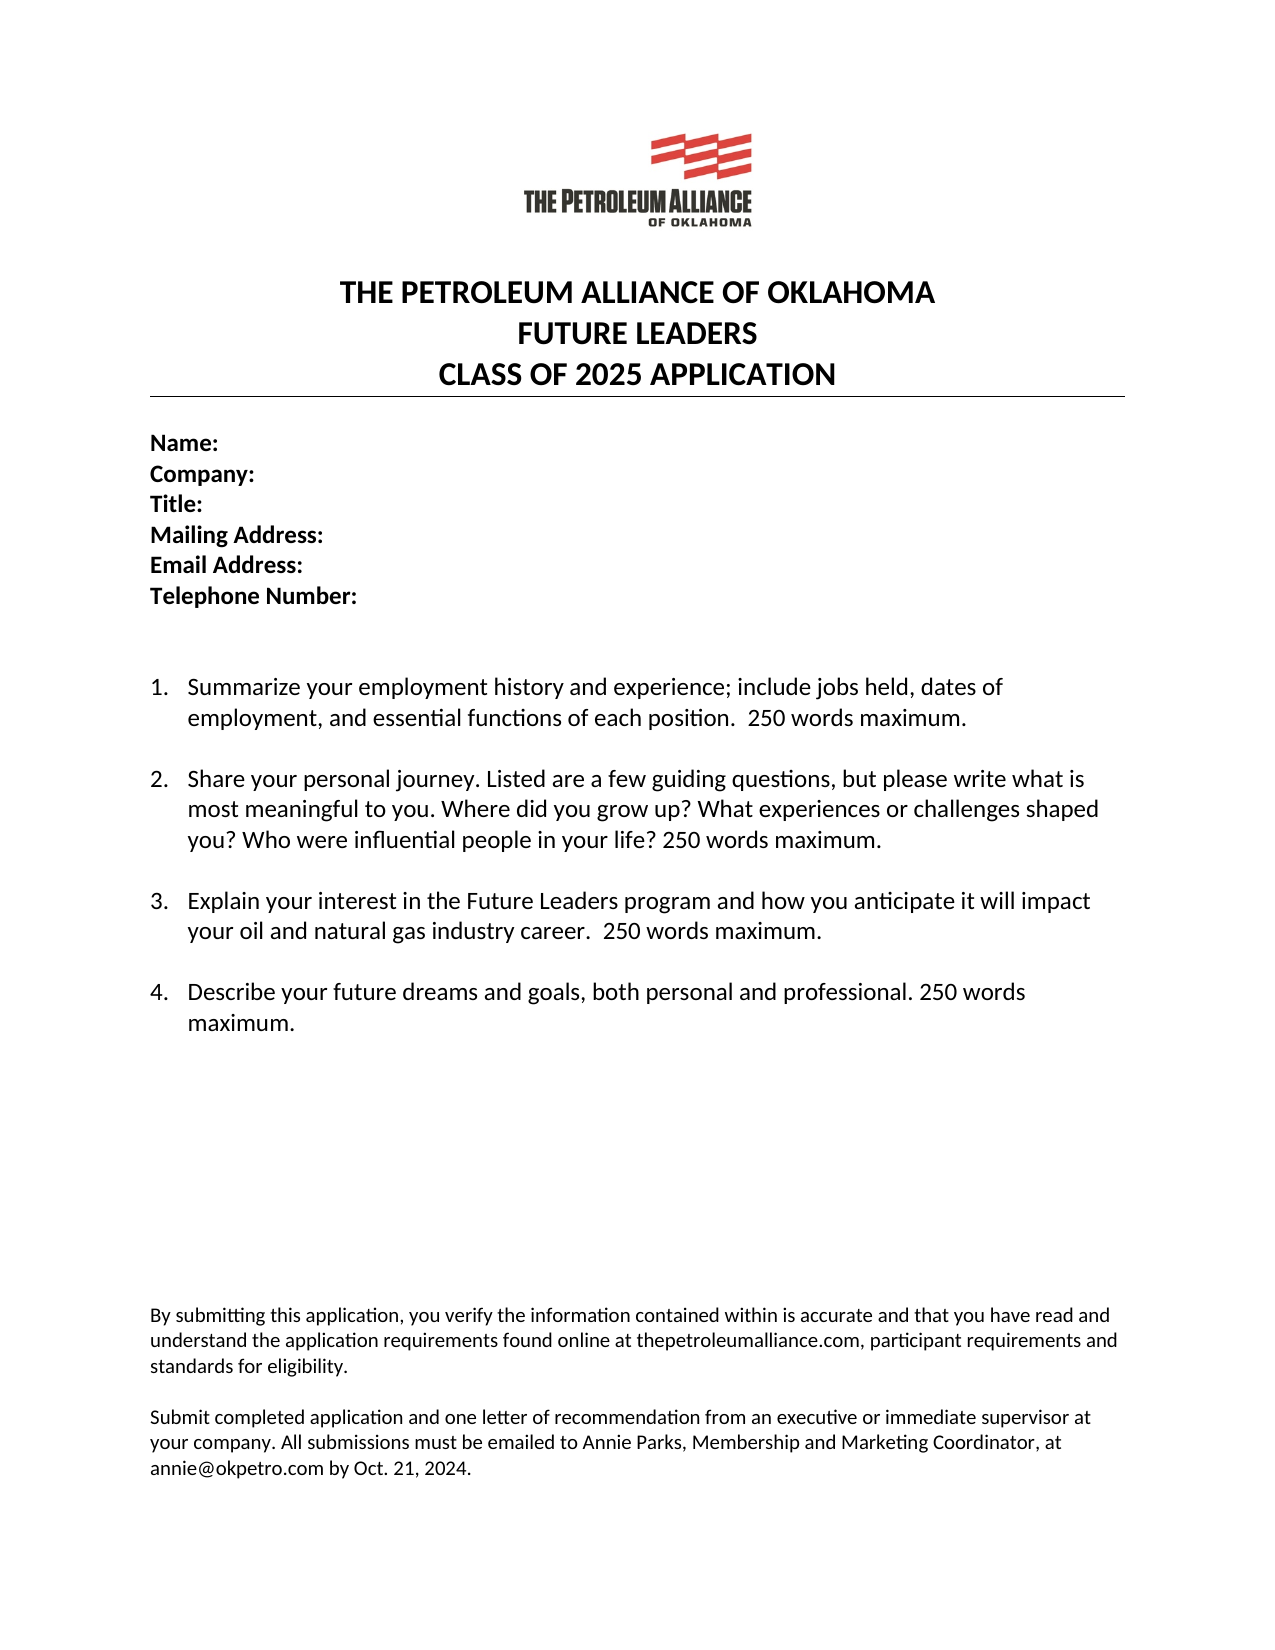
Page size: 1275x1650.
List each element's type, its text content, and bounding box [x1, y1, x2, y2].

list Describe your future dreams and goals, both personal and professional. 250 words maximum. [150, 977, 1125, 1038]
text Mailing Address: [150, 519, 1125, 549]
text Name: [150, 427, 1125, 458]
picture [478, 87, 797, 272]
list Summarize your employment history and experience; include jobs held, dates of employment, and essential functions of each position. 250 words maximum. [150, 671, 1125, 732]
text By submitting this application, you verify the information contained within is accurate and that you have read and understand the application requirements found online at thepetroleumalliance.com, participant requirements and standards for eligibility. [150, 1302, 1125, 1378]
text CLASS OF 2025 APPLICATION [150, 353, 1125, 396]
text Title: [150, 488, 1125, 519]
text Submit completed application and one letter of recommendation from an executive or immediate supervisor at your company. All submissions must be emailed to Annie Parks, Membership and Marketing Coordinator, at annie@okpetro.com by Oct. 21, 2024. [150, 1404, 1125, 1480]
text FUTURE LEADERS [150, 312, 1125, 353]
text THE PETROLEUM ALLIANCE OF OKLAHOMA [150, 271, 1125, 312]
list Share your personal journey. Listed are a few guiding questions, but please write what is most meaningful to you. Where did you grow up? What experiences or challenges shaped you? Who were influential people in your life? 250 words maximum. [150, 763, 1125, 854]
list Explain your interest in the Future Leaders program and how you anticipate it will impact your oil and natural gas industry career. 250 words maximum. [150, 885, 1125, 946]
text Email Address: [150, 549, 1125, 580]
text Company: [150, 458, 1125, 488]
text Telephone Number: [150, 580, 1125, 610]
